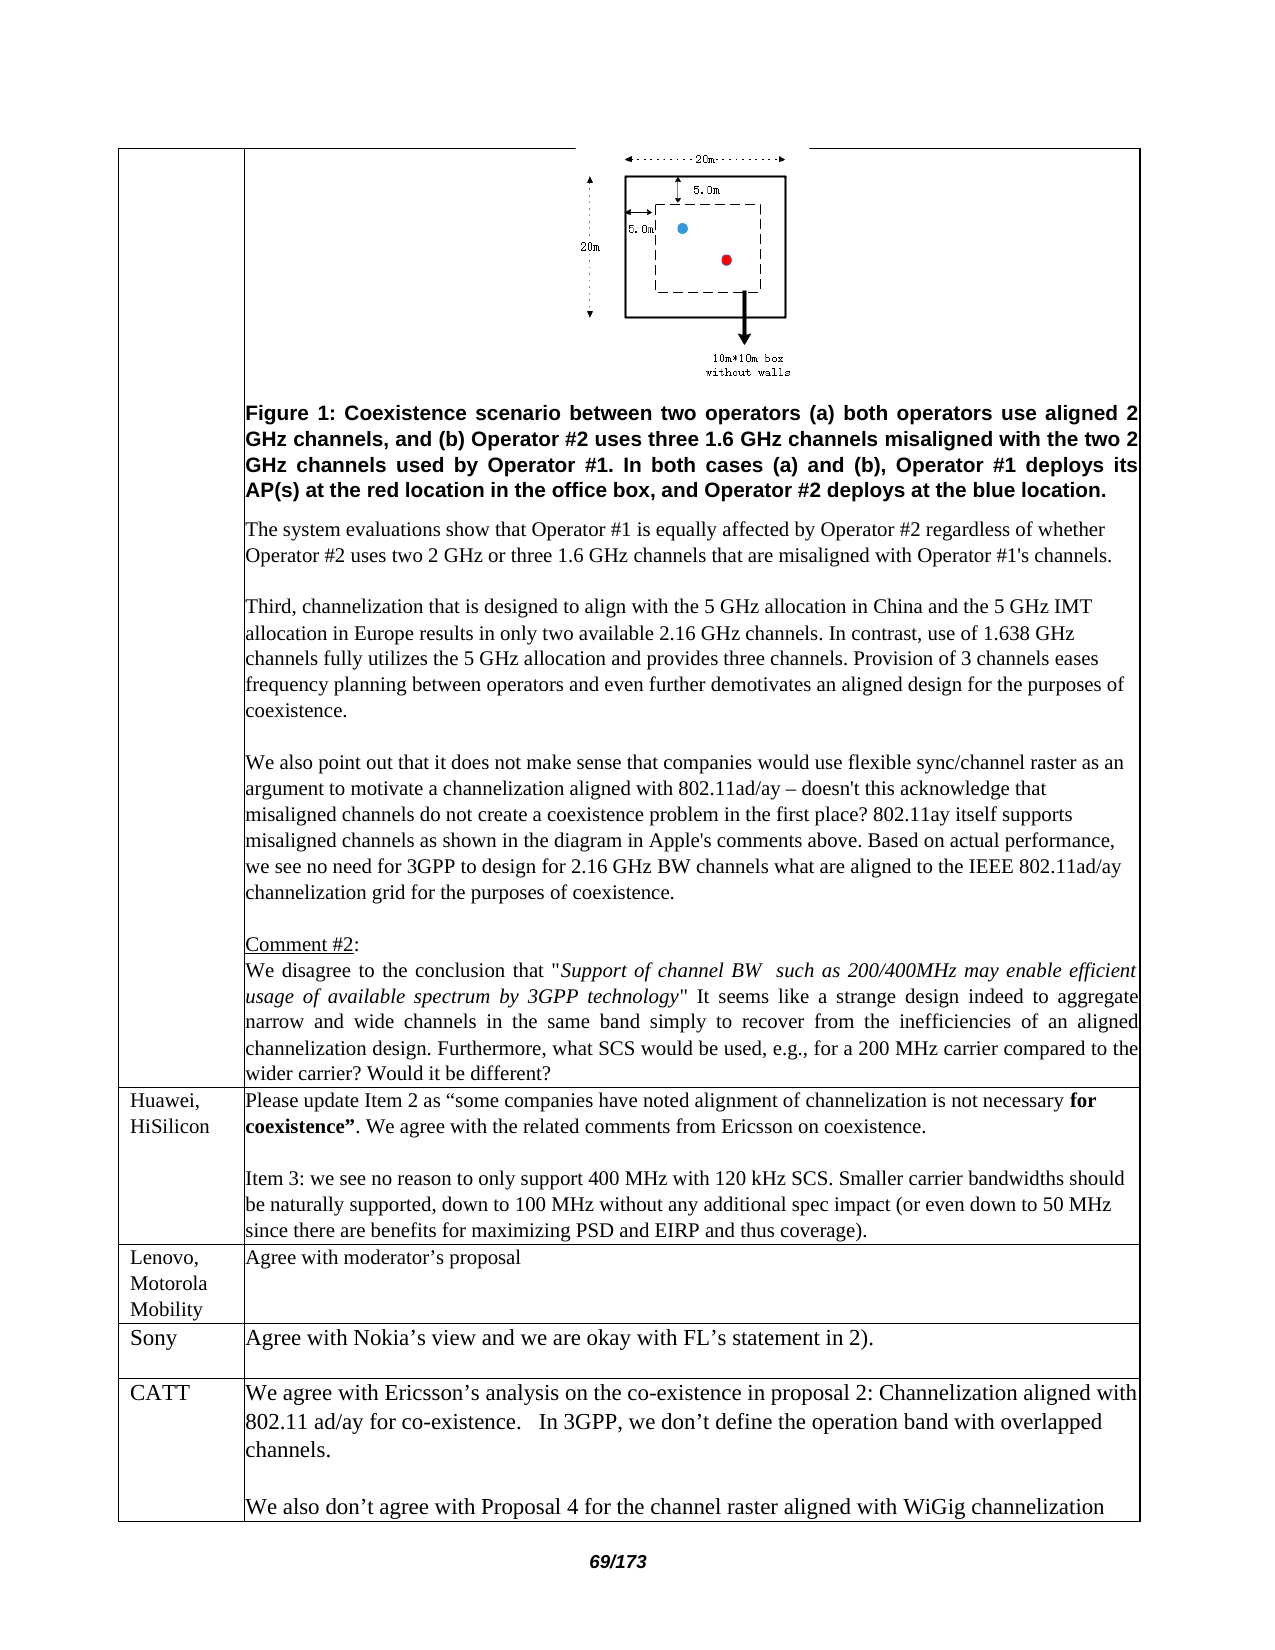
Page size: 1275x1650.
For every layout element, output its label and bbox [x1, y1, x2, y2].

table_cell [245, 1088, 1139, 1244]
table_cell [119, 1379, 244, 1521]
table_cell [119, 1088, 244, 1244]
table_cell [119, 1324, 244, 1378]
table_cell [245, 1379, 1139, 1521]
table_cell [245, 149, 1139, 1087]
picture [575, 148, 810, 387]
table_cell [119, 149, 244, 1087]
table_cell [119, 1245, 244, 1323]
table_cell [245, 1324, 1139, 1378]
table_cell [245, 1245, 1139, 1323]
